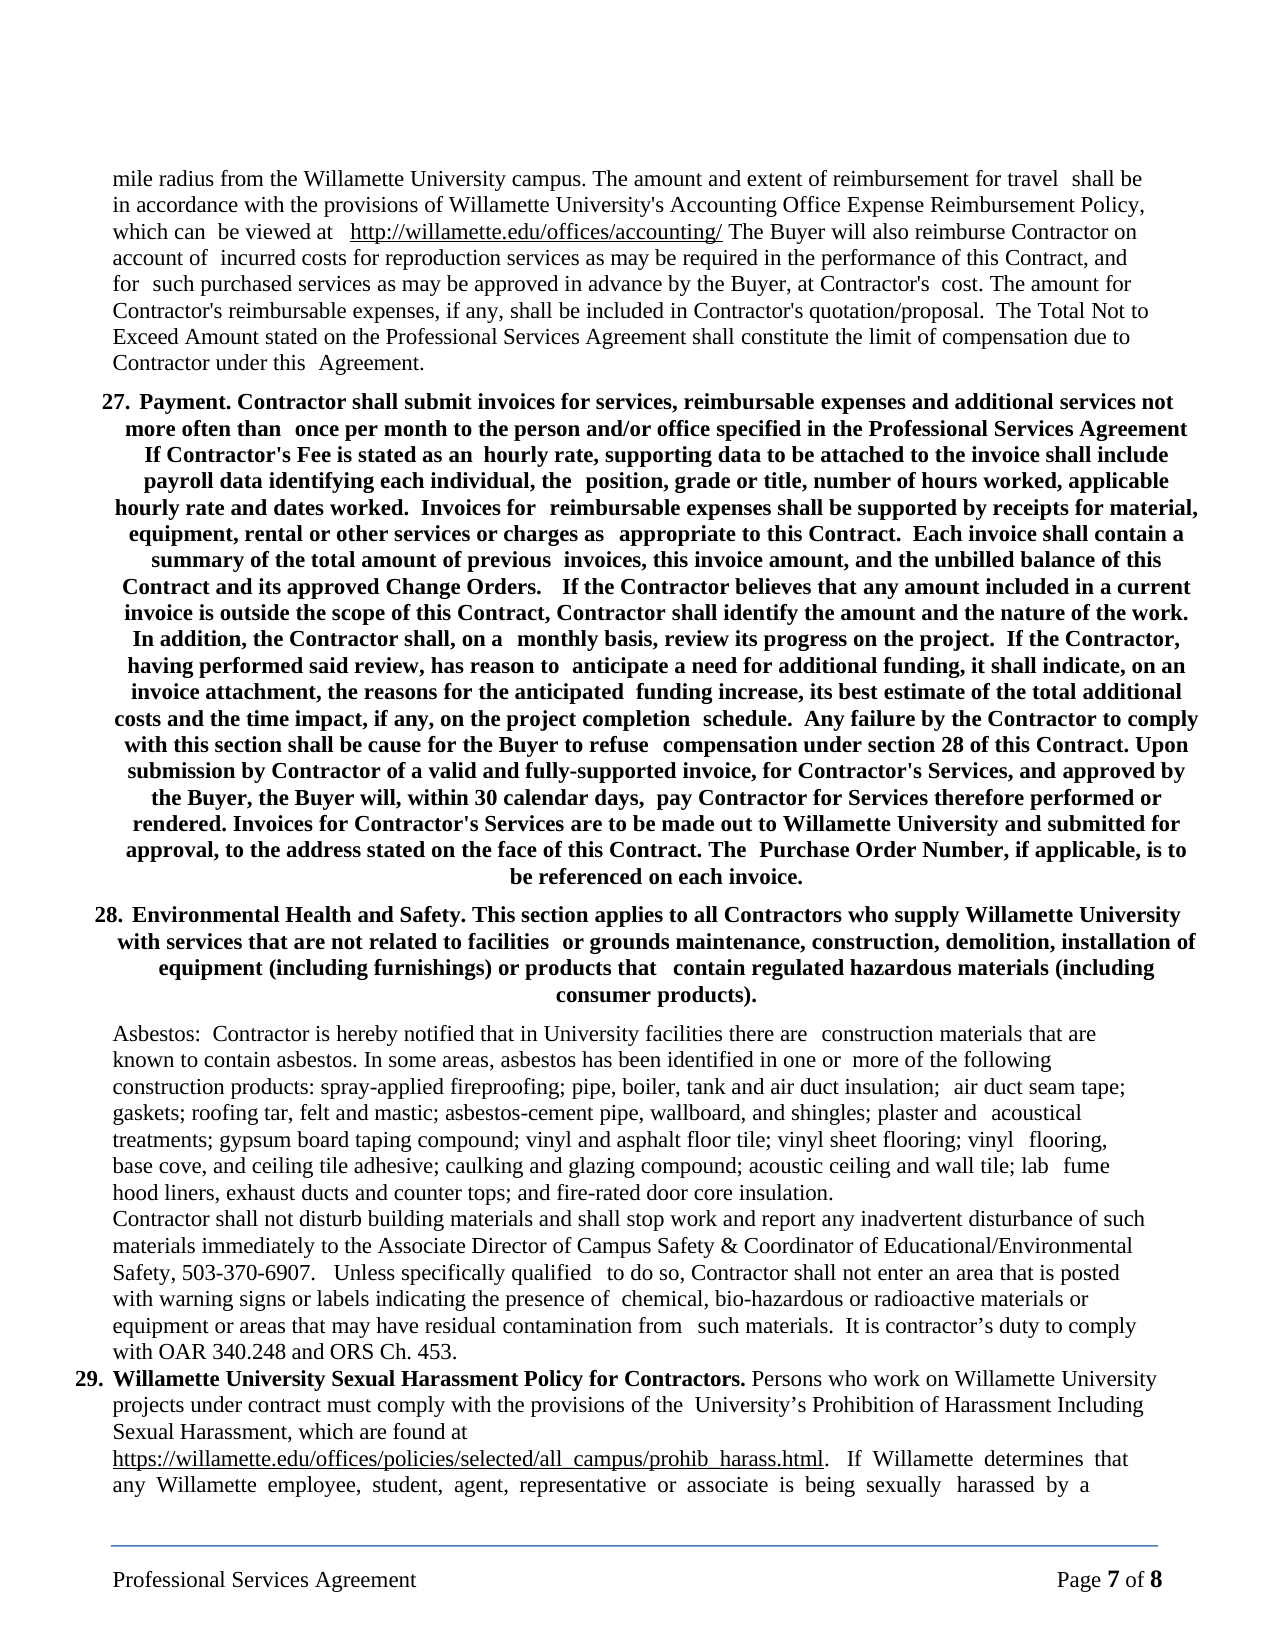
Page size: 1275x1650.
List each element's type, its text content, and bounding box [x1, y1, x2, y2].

text Asbestos: Contractor is hereby notified that in University facilities there are construction materials that are known to contain asbestos. In some areas, asbestos has been identified in one or more of the following construction products: spray-applied fireproofing; pipe, boiler, tank and air duct insulation; air duct seam tape; gaskets; roofing tar, felt and mastic; asbestos-cement pipe, wallboard, and shingles; plaster and acoustical treatments; gypsum board taping compound; vinyl and asphalt floor tile; vinyl sheet flooring; vinyl flooring, base cove, and ceiling tile adhesive; caulking and glazing compound; acoustic ceiling and wall tile; lab fume hood liners, exhaust ducts and counter tops; and fire-rated door core insulation. [112, 1019, 1149, 1205]
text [112, 165, 1156, 376]
subtitle Environmental Health and Safety. This section applies to all Contractors who supply Willamette University with services that are not related to facilities or grounds maintenance, construction, demolition, installation of equipment (including furnishings) or products that contain regulated hazardous materials (including consumer products). [75, 902, 1200, 1007]
subtitle Payment. Contractor shall submit invoices for services, reimbursable expenses and additional services not more often than once per month to the person and/or office specified in the Professional Services Agreement If Contractor's Fee is stated as an hourly rate, supporting data to be attached to the invoice shall include payroll data identifying each individual, the position, grade or title, number of hours worked, applicable hourly rate and dates worked. Invoices for reimbursable expenses shall be supported by receipts for material, equipment, rental or other services or charges as appropriate to this Contract. Each invoice shall contain a summary of the total amount of previous invoices, this invoice amount, and the unbilled balance of this Contract and its approved Change Orders. If the Contractor believes that any amount included in a current invoice is outside the scope of this Contract, Contractor shall identify the amount and the nature of the work. In addition, the Contractor shall, on a monthly basis, review its progress on the project. If the Contractor, having performed said review, has reason to anticipate a need for additional funding, it shall indicate, on an invoice attachment, the reasons for the anticipated funding increase, its best estimate of the total additional costs and the time impact, if any, on the project completion schedule. Any failure by the Contractor to comply with this section shall be cause for the Buyer to refuse compensation under section 28 of this Contract. Upon submission by Contractor of a valid and fully-supported invoice, for Contractor's Services, and approved by the Buyer, the Buyer will, within 30 calendar days, pay Contractor for Services therefore performed or rendered. Invoices for Contractor's Services are to be made out to Willamette University and submitted for approval, to the address stated on the face of this Contract. The Purchase Order Number, if applicable, is to be referenced on each invoice. [75, 388, 1200, 889]
text Contractor shall not disturb building materials and shall stop work and report any inadvertent disturbance of such materials immediately to the Associate Director of Campus Safety & Coordinator of Educational/Environmental Safety, 503-370-6907. Unless specifically qualified to do so, Contractor shall not enter an area that is posted with warning signs or labels indicating the presence of chemical, bio-hazardous or radioactive materials or equipment or areas that may have residual contamination from such materials. It is contractor’s duty to comply with OAR 340.248 and ORS Ch. 453. [112, 1206, 1163, 1365]
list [75, 1365, 1163, 1497]
